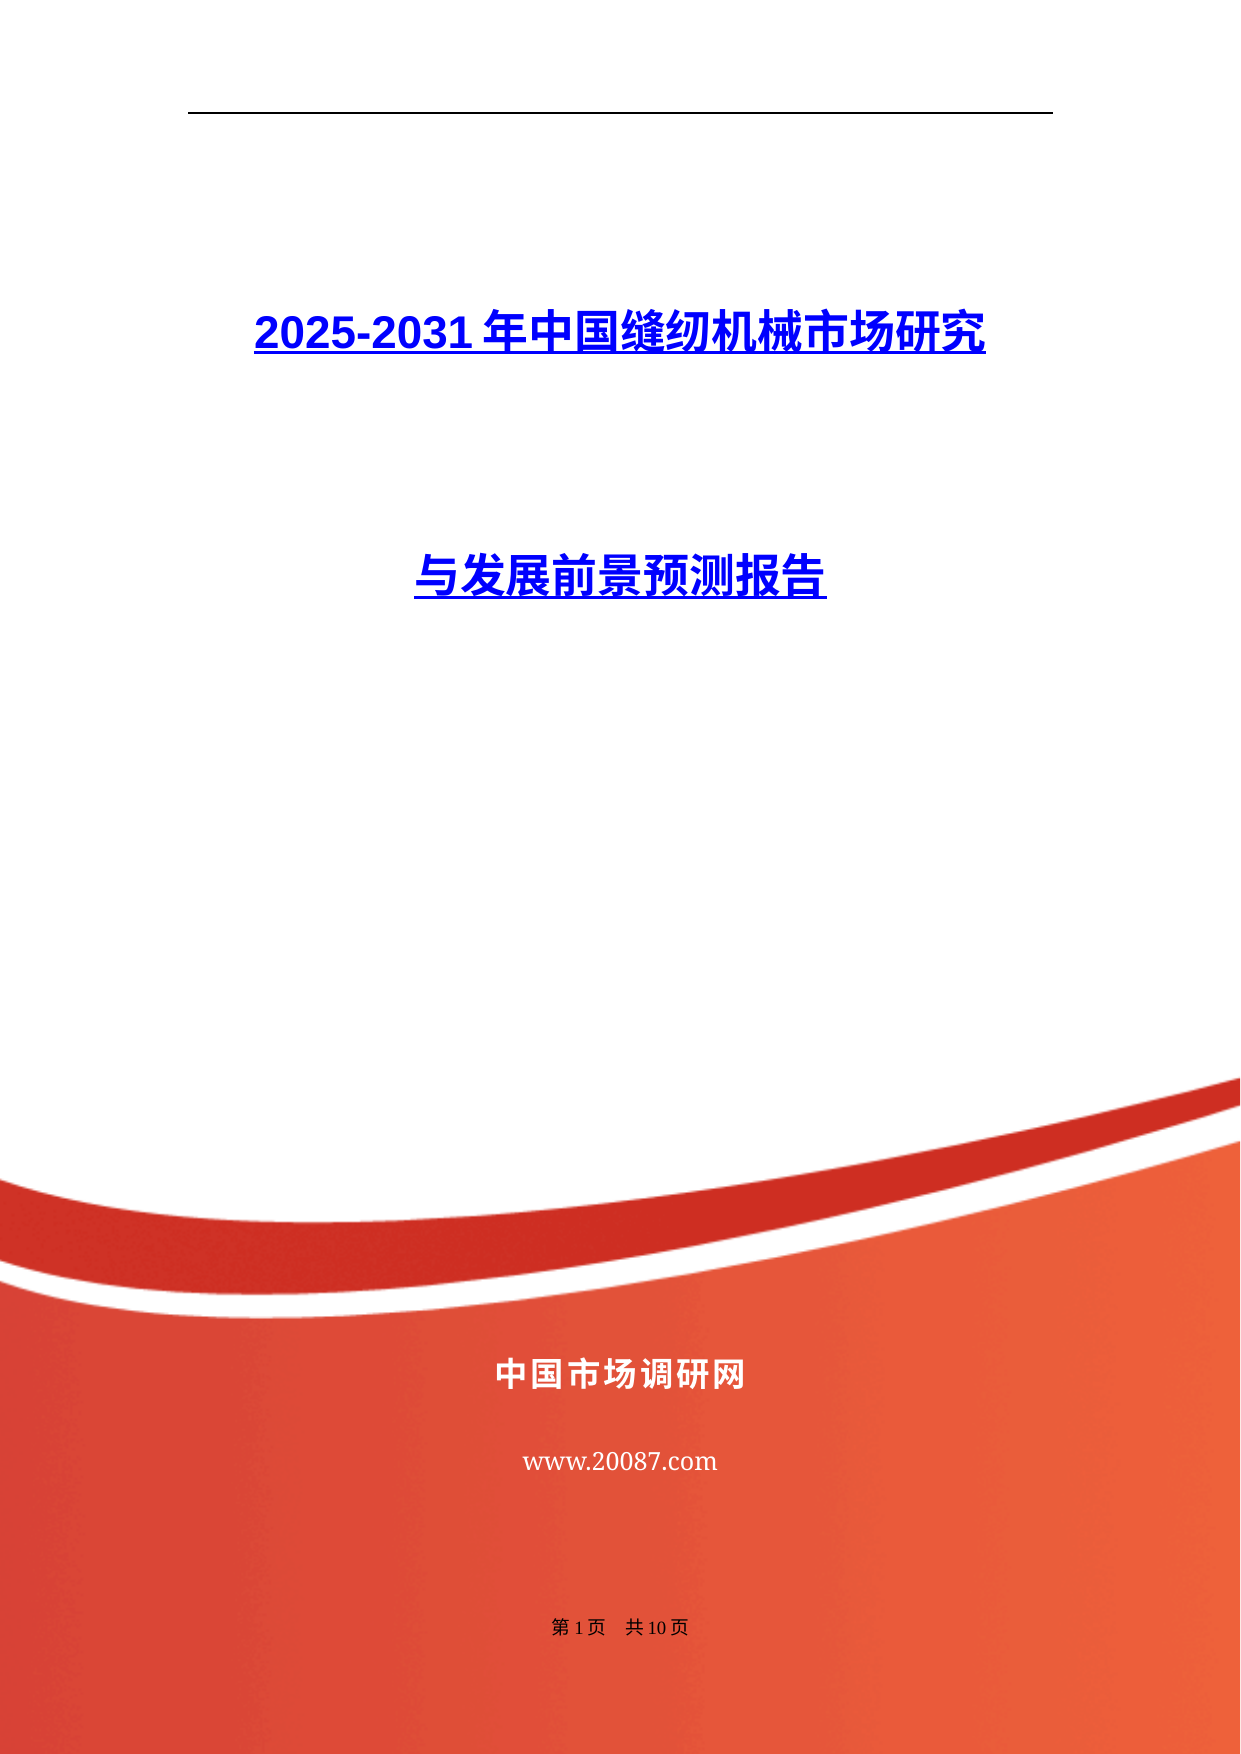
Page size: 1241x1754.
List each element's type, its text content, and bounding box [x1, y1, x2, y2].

table_header 2025-2031年中国缝纫机械市场研究与发展前景预测报告 [188, 207, 1053, 773]
subtitle 中国市场调研网 [187, 1339, 1053, 1404]
picture [0, 1006, 1241, 1754]
text www.20087.com [187, 1428, 1053, 1493]
